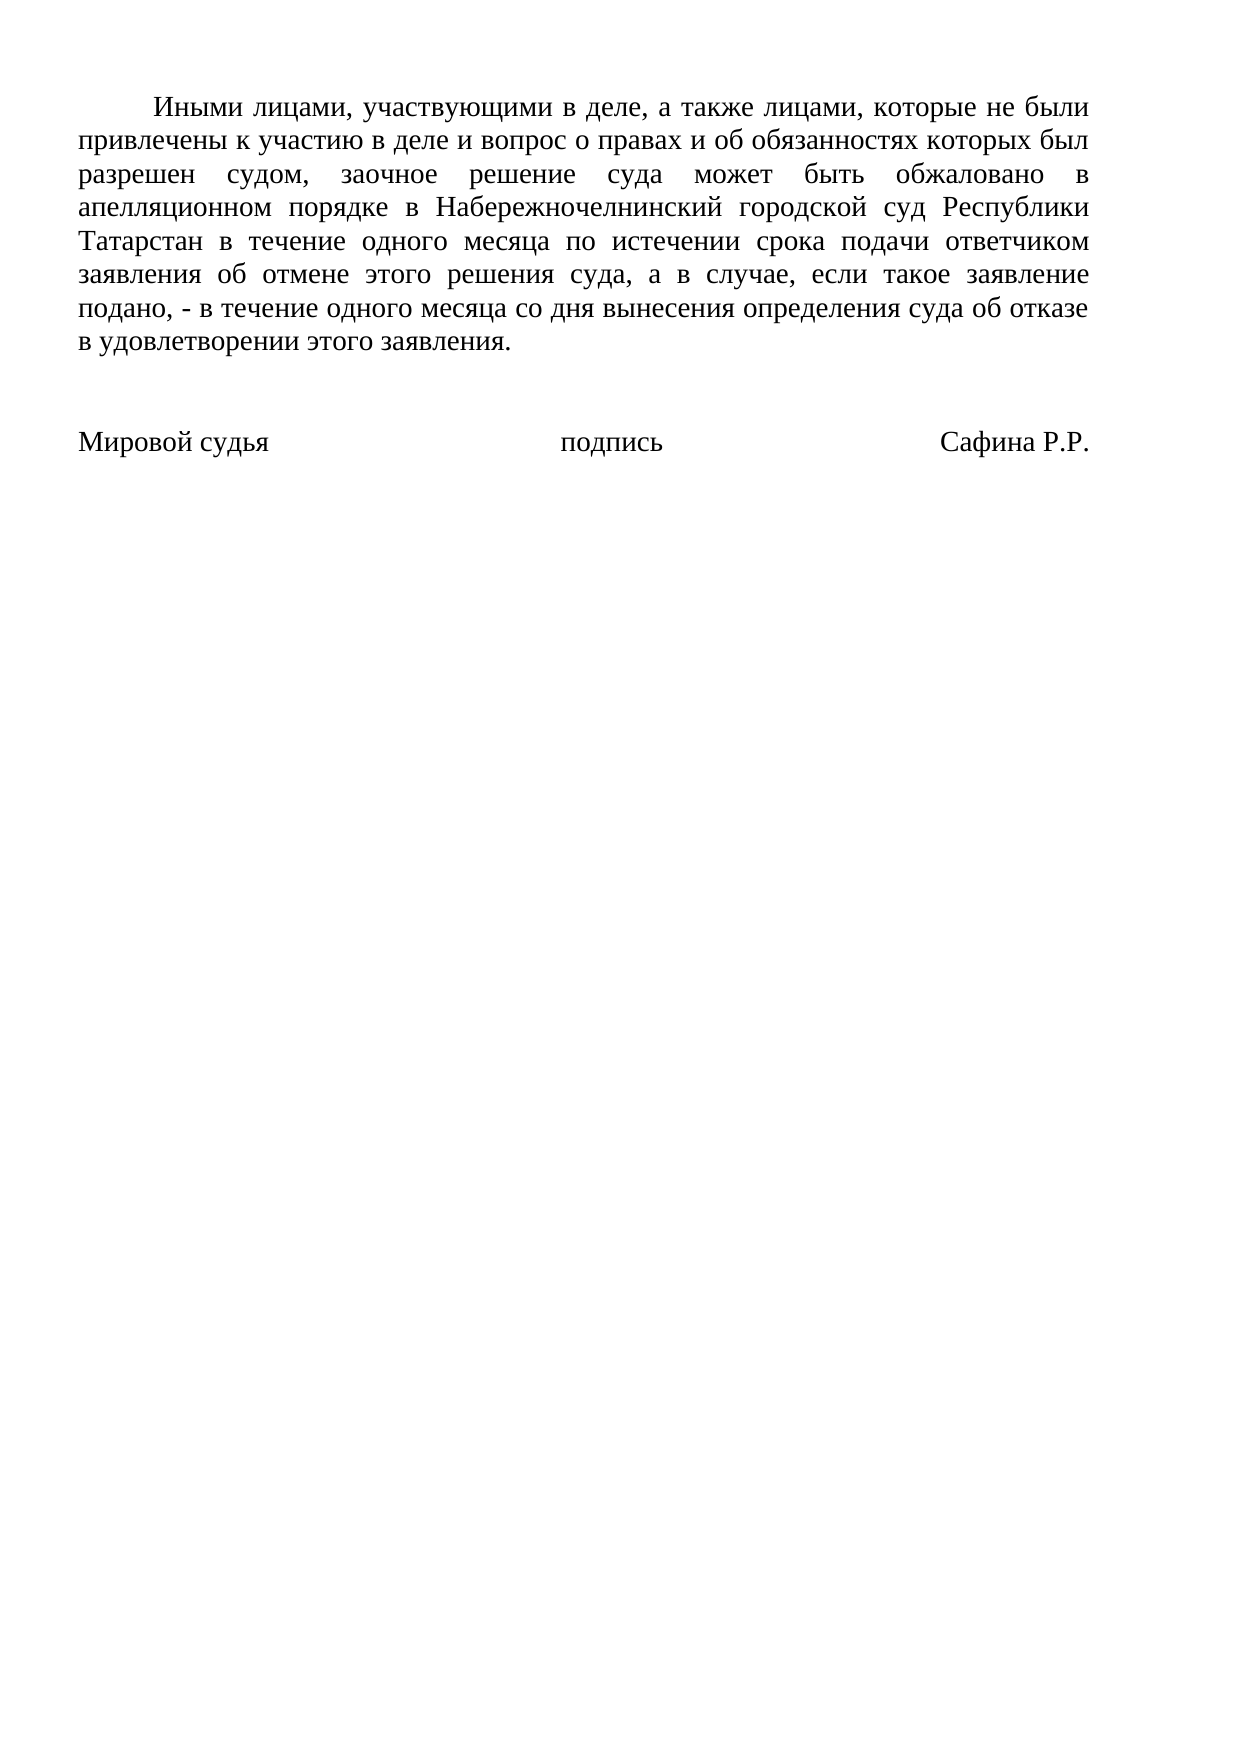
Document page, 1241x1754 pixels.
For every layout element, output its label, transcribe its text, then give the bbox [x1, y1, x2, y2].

text Иными лицами, участвующими в деле, а также лицами, которые не были привлечены к участию в деле и вопрос о правах и об обязанностях которых был разрешен судом, заочное решение суда может быть обжаловано в апелляционном порядке в Набережночелнинский городской суд Республики Татарстан в течение одного месяца по истечении срока подачи ответчиком заявления об отмене этого решения суда, а в случае, если такое заявление подано, - в течение одного месяца со дня вынесения определения суда об отказе в удовлетворении этого заявления. [78, 89, 1090, 357]
text Мировой судья подпись Сафина Р.Р. [78, 424, 1090, 458]
